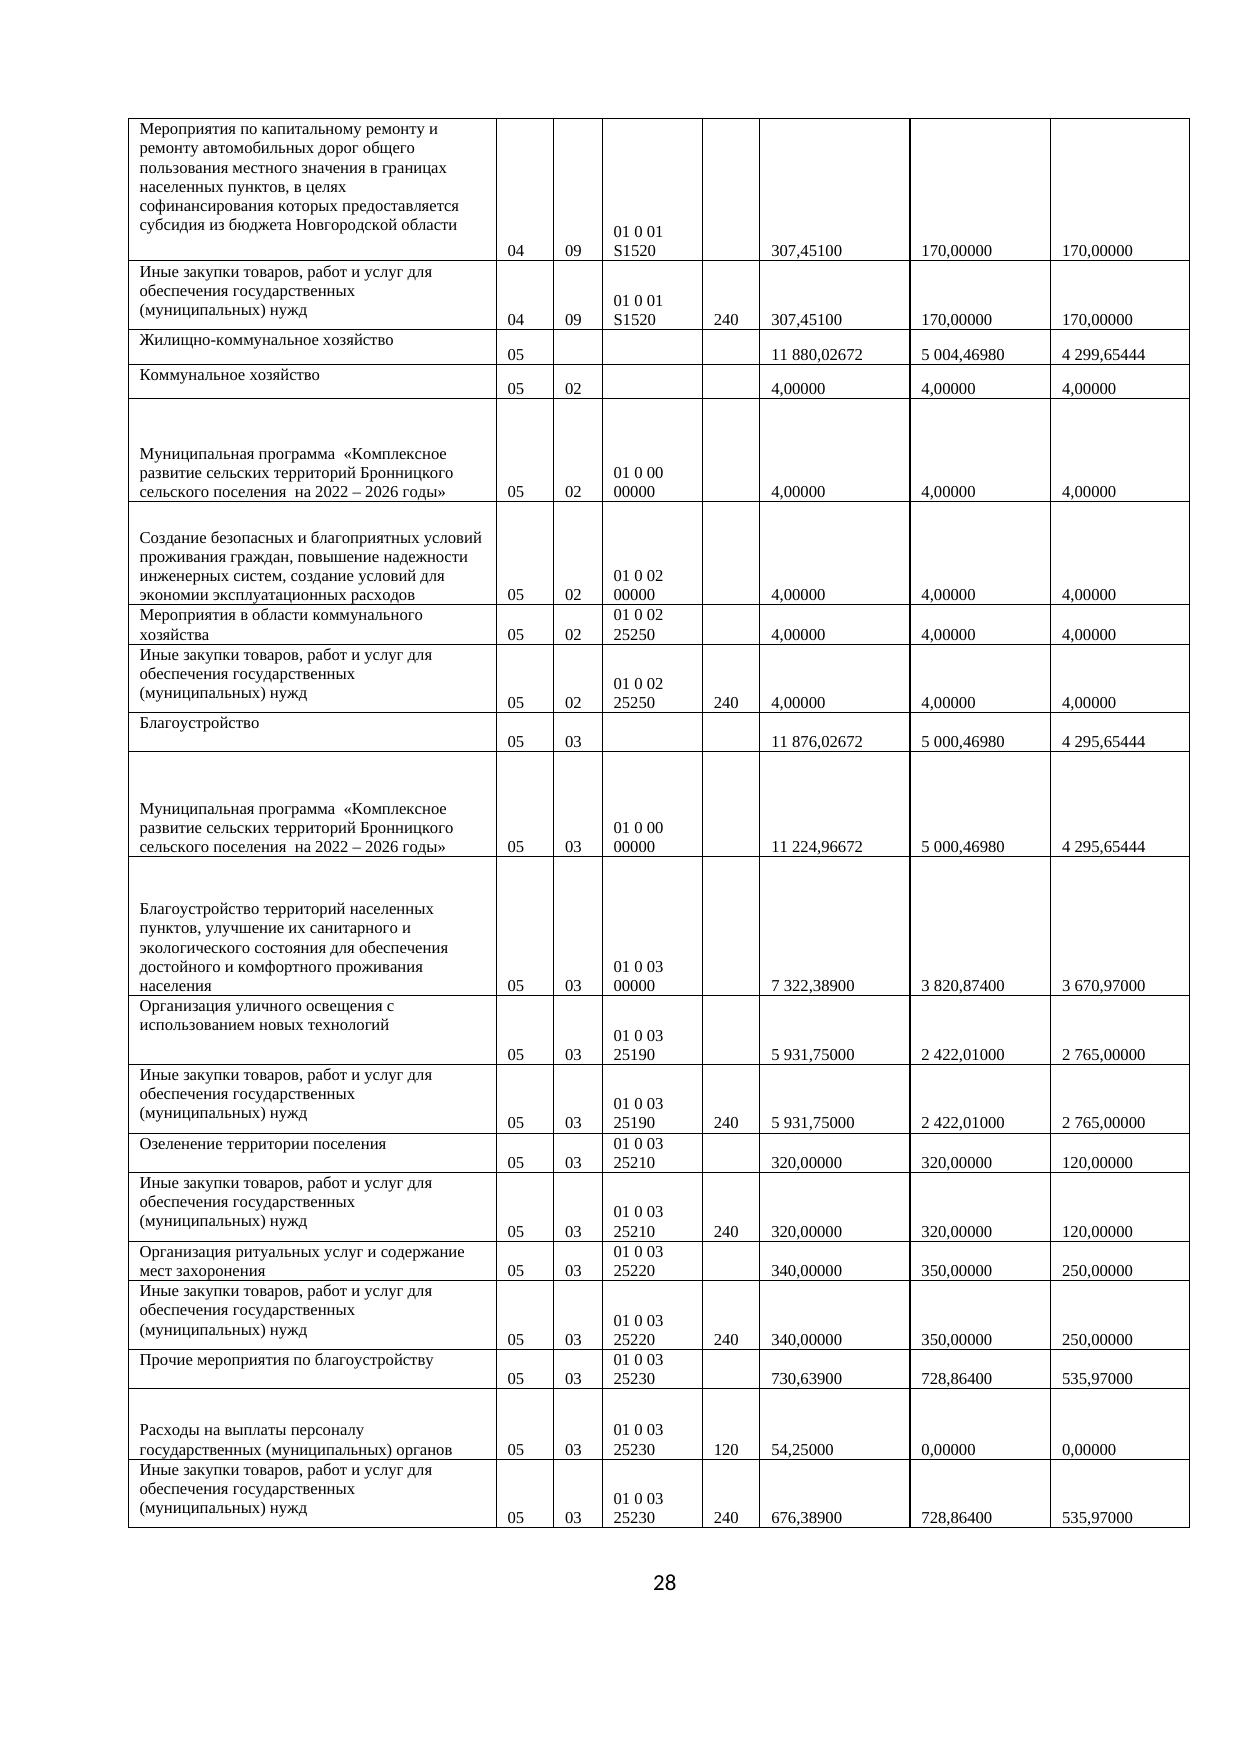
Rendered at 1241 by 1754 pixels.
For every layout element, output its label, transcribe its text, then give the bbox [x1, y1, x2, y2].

table_cell 05 [497, 1281, 553, 1349]
table_cell [703, 752, 759, 856]
table_cell 0,00000 [1051, 1389, 1189, 1458]
table_cell Иные закупки товаров, работ и услуг для обеспечения государственных (муниципальных) нужд [129, 261, 496, 329]
table_cell 54,25000 [760, 1389, 909, 1458]
table_cell 2 765,00000 [1051, 996, 1189, 1064]
table_cell 01 0 01 S1520 [603, 261, 702, 329]
table_cell 03 [554, 1065, 602, 1132]
table_cell 5 931,75000 [760, 996, 909, 1064]
table_cell 5 004,46980 [911, 330, 1050, 363]
table_cell 03 [554, 1350, 602, 1388]
table_cell 250,00000 [1051, 1242, 1189, 1280]
table_cell 170,00000 [911, 261, 1050, 329]
table_cell 02 [554, 605, 602, 643]
table_cell Озеленение территории поселения [129, 1134, 496, 1172]
table_cell 4,00000 [1051, 365, 1189, 398]
table_cell [703, 365, 759, 398]
table_cell Благоустройство [129, 713, 496, 751]
table_cell Иные закупки товаров, работ и услуг для обеспечения государственных (муниципальных) нужд [129, 1281, 496, 1349]
table_cell 4,00000 [911, 365, 1050, 398]
table_cell 5 931,75000 [760, 1065, 909, 1132]
table_cell 04 [497, 261, 553, 329]
table_cell Муниципальная программа «Комплексное развитие сельских территорий Бронницкого сельского поселения на 2022 – 2026 годы» [129, 399, 496, 501]
table_cell 340,00000 [760, 1242, 909, 1280]
table_cell 730,63900 [760, 1350, 909, 1388]
table_cell [703, 713, 759, 751]
table_cell 01 0 03 25210 [603, 1134, 702, 1172]
table_cell [603, 365, 702, 398]
table_cell [703, 857, 759, 995]
table_cell 2 422,01000 [911, 1065, 1050, 1132]
table_cell Иные закупки товаров, работ и услуг для обеспечения государственных (муниципальных) нужд [129, 1173, 496, 1241]
table_cell 307,45100 [760, 119, 909, 260]
table_cell Прочие мероприятия по благоустройству [129, 1350, 496, 1388]
table_cell 4,00000 [911, 399, 1050, 501]
table_cell 01 0 00 00000 [603, 399, 702, 501]
table_cell 3 670,97000 [1051, 857, 1189, 995]
table_cell 728,86400 [911, 1460, 1050, 1527]
table_cell Иные закупки товаров, работ и услуг для обеспечения государственных (муниципальных) нужд [129, 1460, 496, 1527]
table_cell 250,00000 [1051, 1281, 1189, 1349]
table_cell [703, 1350, 759, 1388]
table_cell 03 [554, 1173, 602, 1241]
table_cell Мероприятия в области коммунального хозяйства [129, 605, 496, 643]
table_cell 120 [703, 1389, 759, 1458]
table_cell [703, 119, 759, 260]
table_cell 676,38900 [760, 1460, 909, 1527]
table_cell [703, 399, 759, 501]
table_cell 320,00000 [760, 1134, 909, 1172]
table_cell [703, 330, 759, 363]
table_cell 340,00000 [760, 1281, 909, 1349]
table_cell 240 [703, 261, 759, 329]
table_cell 03 [554, 1460, 602, 1527]
table_cell 4 295,65444 [1051, 752, 1189, 856]
table_cell 5 000,46980 [911, 713, 1050, 751]
table_cell 4,00000 [760, 399, 909, 501]
table_cell 170,00000 [1051, 261, 1189, 329]
table_cell 02 [554, 365, 602, 398]
table_cell [703, 996, 759, 1064]
table_cell 728,86400 [911, 1350, 1050, 1388]
table_cell 120,00000 [1051, 1134, 1189, 1172]
table_cell Создание безопасных и благоприятных условий проживания граждан, повышение надежности инженерных систем, создание условий для экономии эксплуатационных расходов [129, 502, 496, 604]
table_cell 0,00000 [911, 1389, 1050, 1458]
table_cell 05 [497, 502, 553, 604]
table_cell 4,00000 [911, 645, 1050, 712]
table_cell 01 0 03 25210 [603, 1173, 702, 1241]
table_cell 4,00000 [760, 605, 909, 643]
table_cell 01 0 03 25230 [603, 1389, 702, 1458]
table_cell 240 [703, 1173, 759, 1241]
table_cell 11 224,96672 [760, 752, 909, 856]
table_cell Организация уличного освещения с использованием новых технологий [129, 996, 496, 1064]
table_cell 320,00000 [760, 1173, 909, 1241]
table_cell [703, 1242, 759, 1280]
table_cell 240 [703, 645, 759, 712]
table_cell [703, 1134, 759, 1172]
table_cell 2 765,00000 [1051, 1065, 1189, 1132]
table_cell 05 [497, 1173, 553, 1241]
table_cell 5 000,46980 [911, 752, 1050, 856]
table_cell 3 820,87400 [911, 857, 1050, 995]
table_cell 170,00000 [911, 119, 1050, 260]
table_cell [603, 330, 702, 363]
table_cell 05 [497, 1350, 553, 1388]
table_cell 05 [497, 365, 553, 398]
table_cell 240 [703, 1065, 759, 1132]
table_cell 01 0 03 25220 [603, 1242, 702, 1280]
table_cell 05 [497, 1134, 553, 1172]
table_cell 240 [703, 1281, 759, 1349]
table_cell 04 [497, 119, 553, 260]
table_cell 120,00000 [1051, 1173, 1189, 1241]
table_cell 307,45100 [760, 261, 909, 329]
table_cell 01 0 03 25190 [603, 996, 702, 1064]
table_cell 350,00000 [911, 1242, 1050, 1280]
table_cell Иные закупки товаров, работ и услуг для обеспечения государственных (муниципальных) нужд [129, 1065, 496, 1132]
table_cell 05 [497, 996, 553, 1064]
table_cell 01 0 02 25250 [603, 605, 702, 643]
table_cell 535,97000 [1051, 1350, 1189, 1388]
table_cell 4,00000 [760, 502, 909, 604]
table_cell 05 [497, 645, 553, 712]
table_cell 11 880,02672 [760, 330, 909, 363]
table_cell 170,00000 [1051, 119, 1189, 260]
table_cell 03 [554, 1242, 602, 1280]
table_cell [554, 330, 602, 363]
table_cell 01 0 03 25230 [603, 1350, 702, 1388]
table_cell 05 [497, 752, 553, 856]
table_cell 05 [497, 857, 553, 995]
table_cell 05 [497, 330, 553, 363]
table_cell Благоустройство территорий населенных пунктов, улучшение их санитарного и экологического состояния для обеспечения достойного и комфортного проживания населения [129, 857, 496, 995]
table_cell [603, 713, 702, 751]
table_cell 7 322,38900 [760, 857, 909, 995]
table_cell Коммунальное хозяйство [129, 365, 496, 398]
table_cell 01 0 03 25190 [603, 1065, 702, 1132]
table_cell 01 0 03 25220 [603, 1281, 702, 1349]
table_cell 4,00000 [1051, 502, 1189, 604]
table_cell 535,97000 [1051, 1460, 1189, 1527]
table_cell 02 [554, 399, 602, 501]
table_cell Мероприятия по капитальному ремонту и ремонту автомобильных дорог общего пользования местного значения в границах населенных пунктов, в целях софинансирования которых предоставляется субсидия из бюджета Новгородской области [129, 119, 496, 260]
table_cell 03 [554, 752, 602, 856]
table_cell 05 [497, 1460, 553, 1527]
table_cell 320,00000 [911, 1173, 1050, 1241]
table_cell 02 [554, 645, 602, 712]
table_cell Организация ритуальных услуг и содержание мест захоронения [129, 1242, 496, 1280]
table_cell 4,00000 [1051, 399, 1189, 501]
table_cell 03 [554, 857, 602, 995]
table_cell 03 [554, 1134, 602, 1172]
table_cell 01 0 02 25250 [603, 645, 702, 712]
table_cell 09 [554, 119, 602, 260]
table_cell 05 [497, 605, 553, 643]
table_cell 4 295,65444 [1051, 713, 1189, 751]
table_cell Иные закупки товаров, работ и услуг для обеспечения государственных (муниципальных) нужд [129, 645, 496, 712]
table_cell 05 [497, 713, 553, 751]
table_cell 03 [554, 1389, 602, 1458]
table_cell 4,00000 [1051, 605, 1189, 643]
table_cell 03 [554, 713, 602, 751]
table_cell 05 [497, 399, 553, 501]
table_cell 05 [497, 1389, 553, 1458]
table_cell 4,00000 [1051, 645, 1189, 712]
table_cell 01 0 03 00000 [603, 857, 702, 995]
table_cell 03 [554, 996, 602, 1064]
table_cell 320,00000 [911, 1134, 1050, 1172]
table_cell 4,00000 [760, 645, 909, 712]
table_cell 240 [703, 1460, 759, 1527]
table_cell Муниципальная программа «Комплексное развитие сельских территорий Бронницкого сельского поселения на 2022 – 2026 годы» [129, 752, 496, 856]
table_cell 02 [554, 502, 602, 604]
table_cell [703, 502, 759, 604]
table_cell Жилищно-коммунальное хозяйство [129, 330, 496, 363]
table_cell 350,00000 [911, 1281, 1050, 1349]
table_cell 09 [554, 261, 602, 329]
table_cell 01 0 02 00000 [603, 502, 702, 604]
table_cell 01 0 01 S1520 [603, 119, 702, 260]
table_cell [703, 605, 759, 643]
table_cell 01 0 00 00000 [603, 752, 702, 856]
table_cell 4,00000 [911, 605, 1050, 643]
table_cell 01 0 03 25230 [603, 1460, 702, 1527]
table_cell 4,00000 [911, 502, 1050, 604]
table_cell 4 299,65444 [1051, 330, 1189, 363]
table_cell 05 [497, 1242, 553, 1280]
table_cell 05 [497, 1065, 553, 1132]
table_cell 2 422,01000 [911, 996, 1050, 1064]
table_cell 03 [554, 1281, 602, 1349]
table_cell 11 876,02672 [760, 713, 909, 751]
table_cell 4,00000 [760, 365, 909, 398]
table_cell Расходы на выплаты персоналу государственных (муниципальных) органов [129, 1389, 496, 1458]
